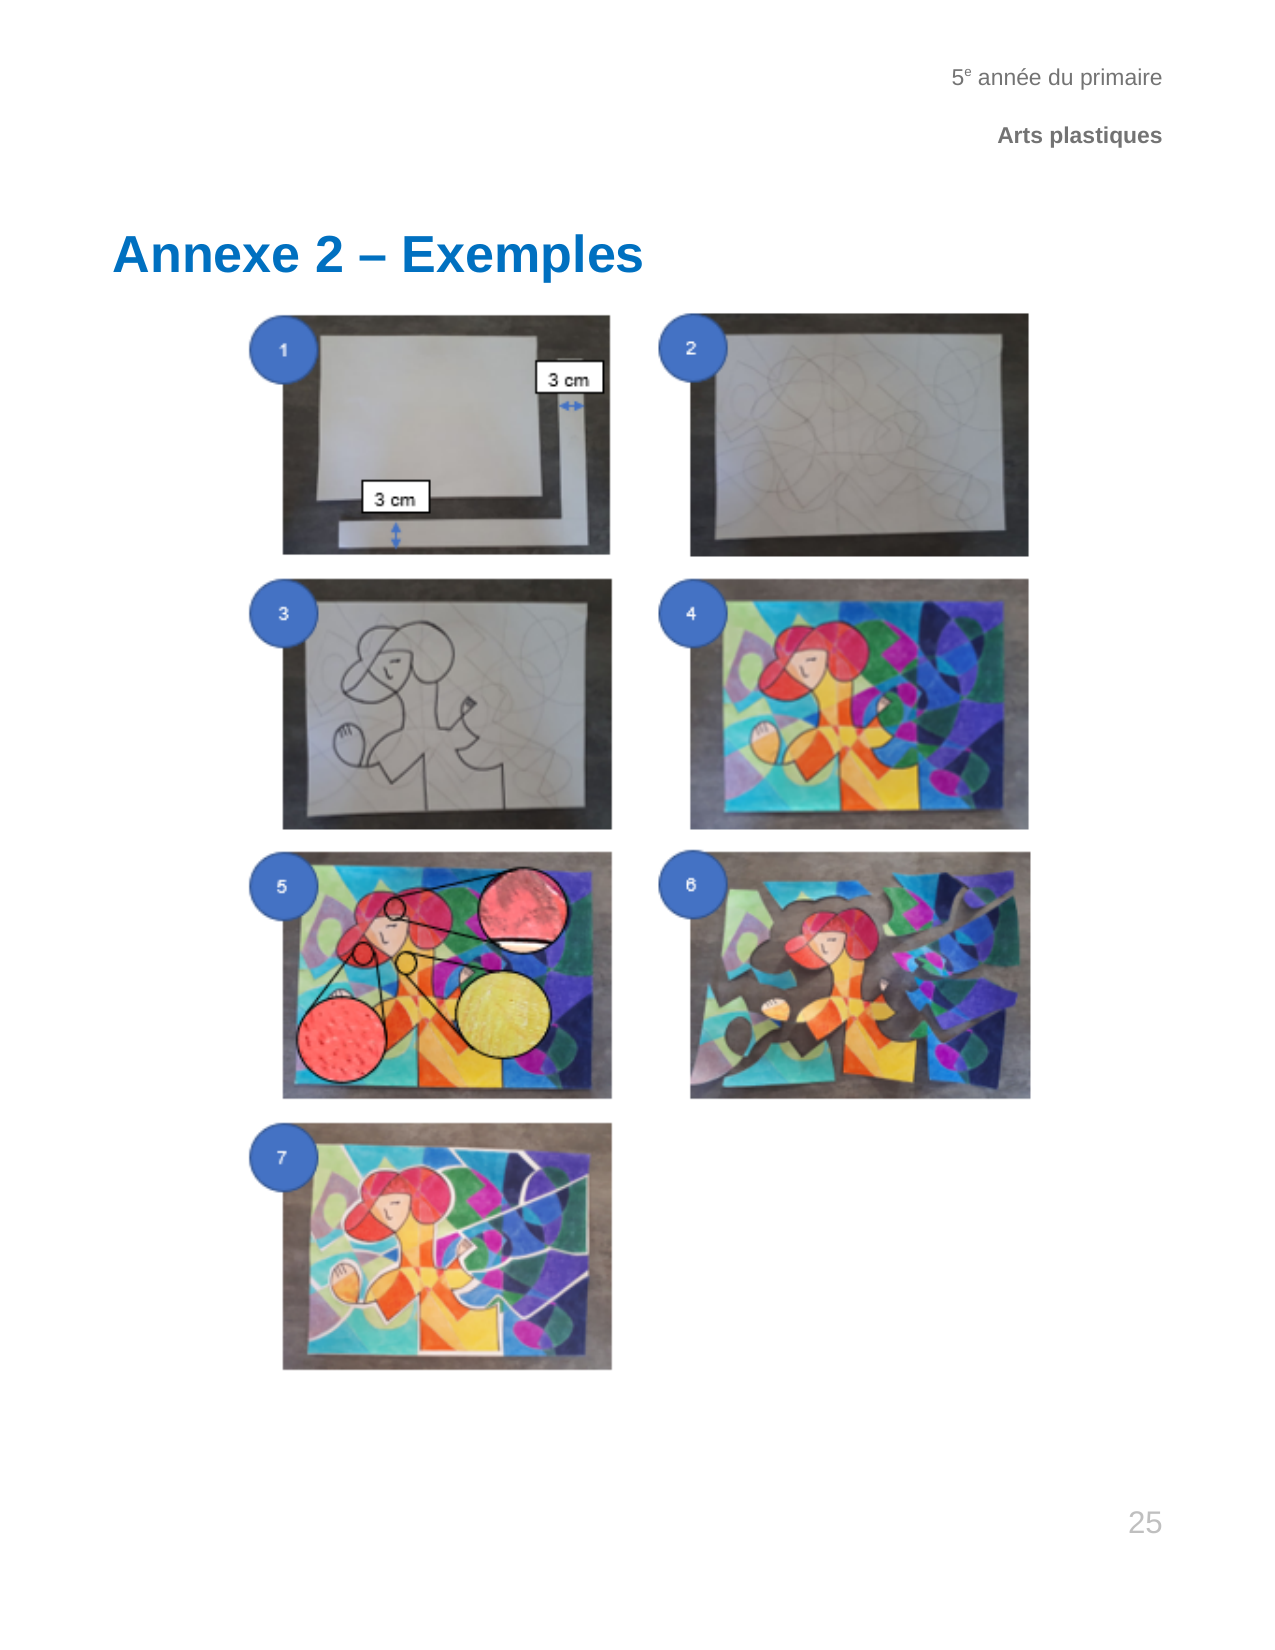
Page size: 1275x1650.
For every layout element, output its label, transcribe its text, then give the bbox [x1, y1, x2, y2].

table_header [113, 308, 1161, 1389]
text Annexe 2 – Exemples [112, 223, 1162, 283]
text Arts plastiques [112, 122, 1162, 148]
picture [219, 308, 1055, 1383]
